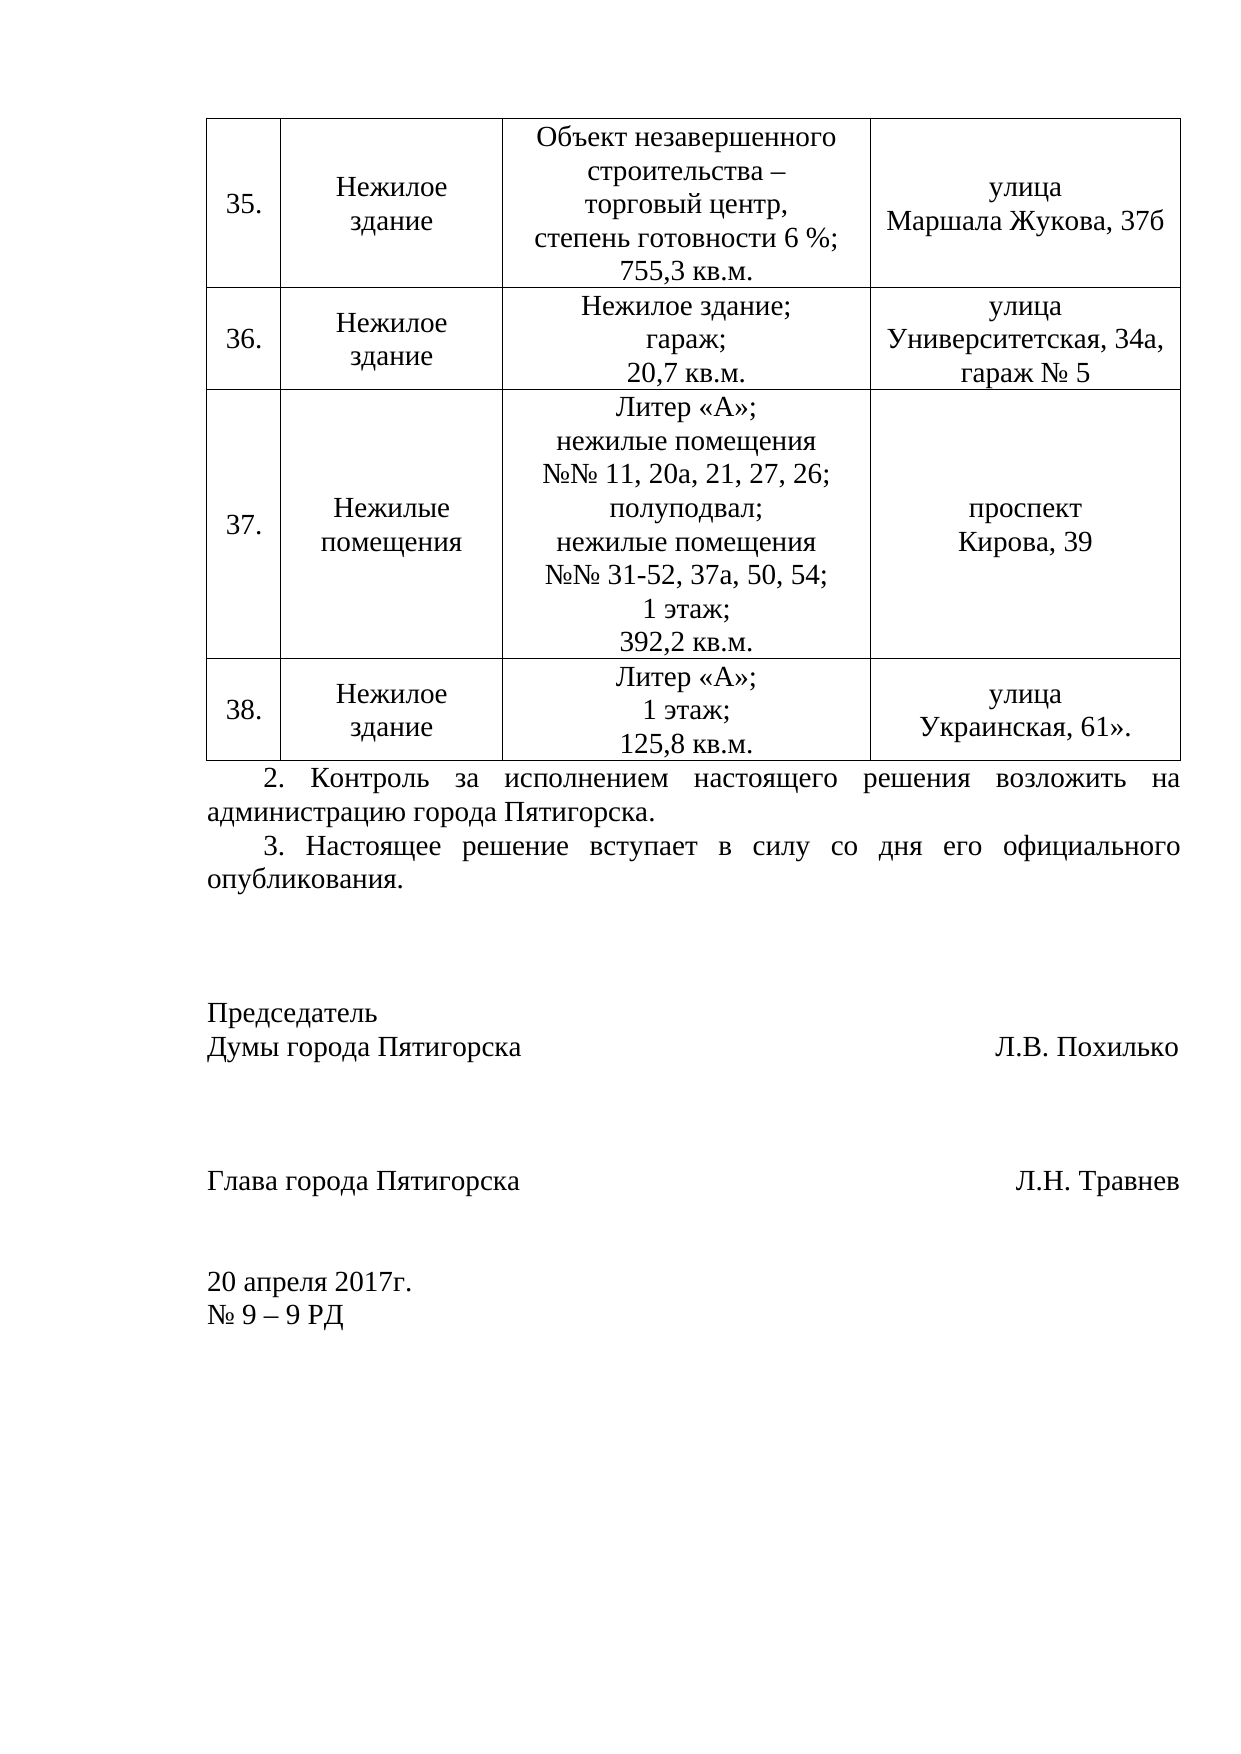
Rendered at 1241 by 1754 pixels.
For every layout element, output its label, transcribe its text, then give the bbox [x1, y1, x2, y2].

table_cell Нежилое здание [281, 119, 502, 287]
table_cell Нежилое здание [281, 288, 502, 388]
table_cell 38. [207, 659, 280, 759]
text 20 апреля 2017г. [207, 1264, 1181, 1297]
table_cell 35. [207, 119, 280, 287]
table_cell проспект Кирова, 39 [871, 390, 1180, 658]
text 3. Настоящее решение вступает в силу со дня его официального опубликования. [207, 828, 1181, 895]
table_cell улица Украинская, 61». [871, 659, 1180, 759]
table_cell Нежилое здание [281, 659, 502, 759]
text Глава города Пятигорска Л.Н. Травнев [207, 1163, 1181, 1197]
table_cell Нежилые помещения [281, 390, 502, 658]
text № 9 – 9 РД [207, 1297, 1181, 1331]
table_cell Литер «А»; нежилые помещения №№ 11, 20а, 21, 27, 26; полуподвал; нежилые помещения №№ 31-52, 37а, 50, 54; 1 этаж; 392,2 кв.м. [503, 390, 870, 658]
table_cell Литер «А»; 1 этаж; 125,8 кв.м. [503, 659, 870, 759]
text 2. Контроль за исполнением настоящего решения возложить на администрацию города Пятигорска. [207, 761, 1181, 828]
table_cell 36. [207, 288, 280, 388]
table_cell 37. [207, 390, 280, 658]
table_cell Нежилое здание; гараж; 20,7 кв.м. [503, 288, 870, 388]
table_cell улица Маршала Жукова, 37б [871, 119, 1180, 287]
table_cell улица Университетская, 34а, гараж № 5 [871, 288, 1180, 388]
text Думы города Пятигорска Л.В. Похилько [207, 1029, 1181, 1062]
text Председатель [207, 995, 1181, 1029]
table_cell Объект незавершенного строительства – торговый центр, степень готовности 6 %; 755,3 кв.м. [503, 119, 870, 287]
